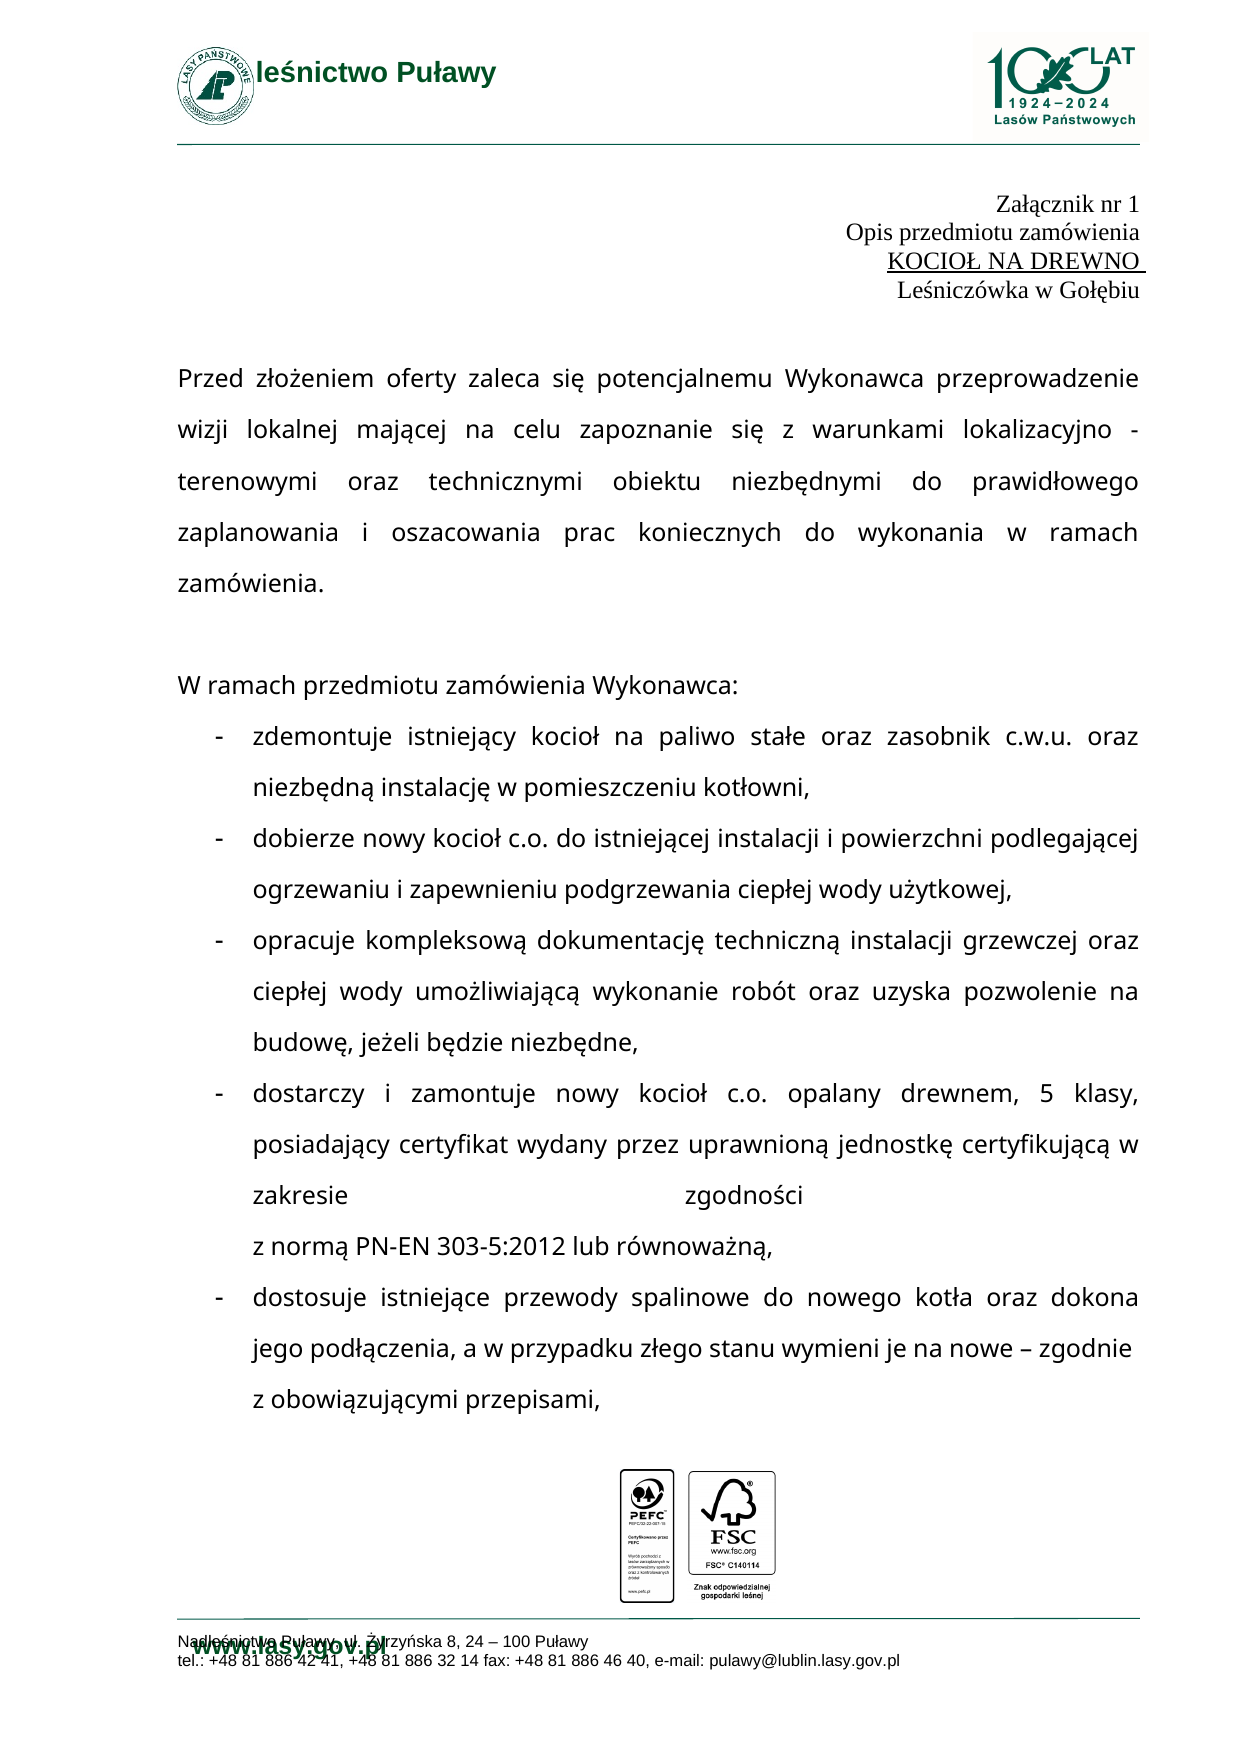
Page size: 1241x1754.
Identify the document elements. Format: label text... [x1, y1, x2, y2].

list dostosuje istniejące przewody spalinowe do nowego kotła oraz dokona jego podłączenia, a w przypadku złego stanu wymieni je na nowe – zgodnie z obowiązującymi przepisami, [215, 1280, 1140, 1416]
text Załącznik nr 1 [177, 189, 1140, 217]
picture [177, 47, 254, 125]
picture [619, 1469, 675, 1603]
picture [686, 1471, 776, 1603]
text W ramach przedmiotu zamówienia Wykonawca: [177, 667, 1140, 701]
list dobierze nowy kocioł c.o. do istniejącej instalacji i powierzchni podlegającej ogrzewaniu i zapewnieniu podgrzewania ciepłej wody użytkowej, [215, 821, 1140, 906]
picture [972, 32, 1150, 142]
text Opis przedmiotu zamówienia [177, 217, 1140, 246]
text Przed złożeniem oferty zaleca się potencjalnemu Wykonawca przeprowadzenie wizji lokalnej mającej na celu zapoznanie się z warunkami lokalizacyjno - terenowymi oraz technicznymi obiektu niezbędnymi do prawidłowego zaplanowania i oszacowania prac koniecznych do wykonania w ramach zamówienia. [177, 361, 1140, 599]
list zdemontuje istniejący kocioł na paliwo stałe oraz zasobnik c.w.u. oraz niezbędną instalację w pomieszczeniu kotłowni, [215, 718, 1140, 803]
text Leśniczówka w Gołębiu [177, 275, 1140, 304]
list dostarczy i zamontuje nowy kocioł c.o. opalany drewnem, 5 klasy, posiadający certyfikat wydany przez uprawnioną jednostkę certyfikującą w zakresie zgodności z normą PN-EN 303-5:2012 lub równoważną, [215, 1076, 1140, 1263]
list opracuje kompleksową dokumentację techniczną instalacji grzewczej oraz ciepłej wody umożliwiającą wykonanie robót oraz uzyska pozwolenie na budowę, jeżeli będzie niezbędne, [215, 923, 1140, 1059]
text KOCIOŁ NA DREWNO [177, 246, 1140, 275]
